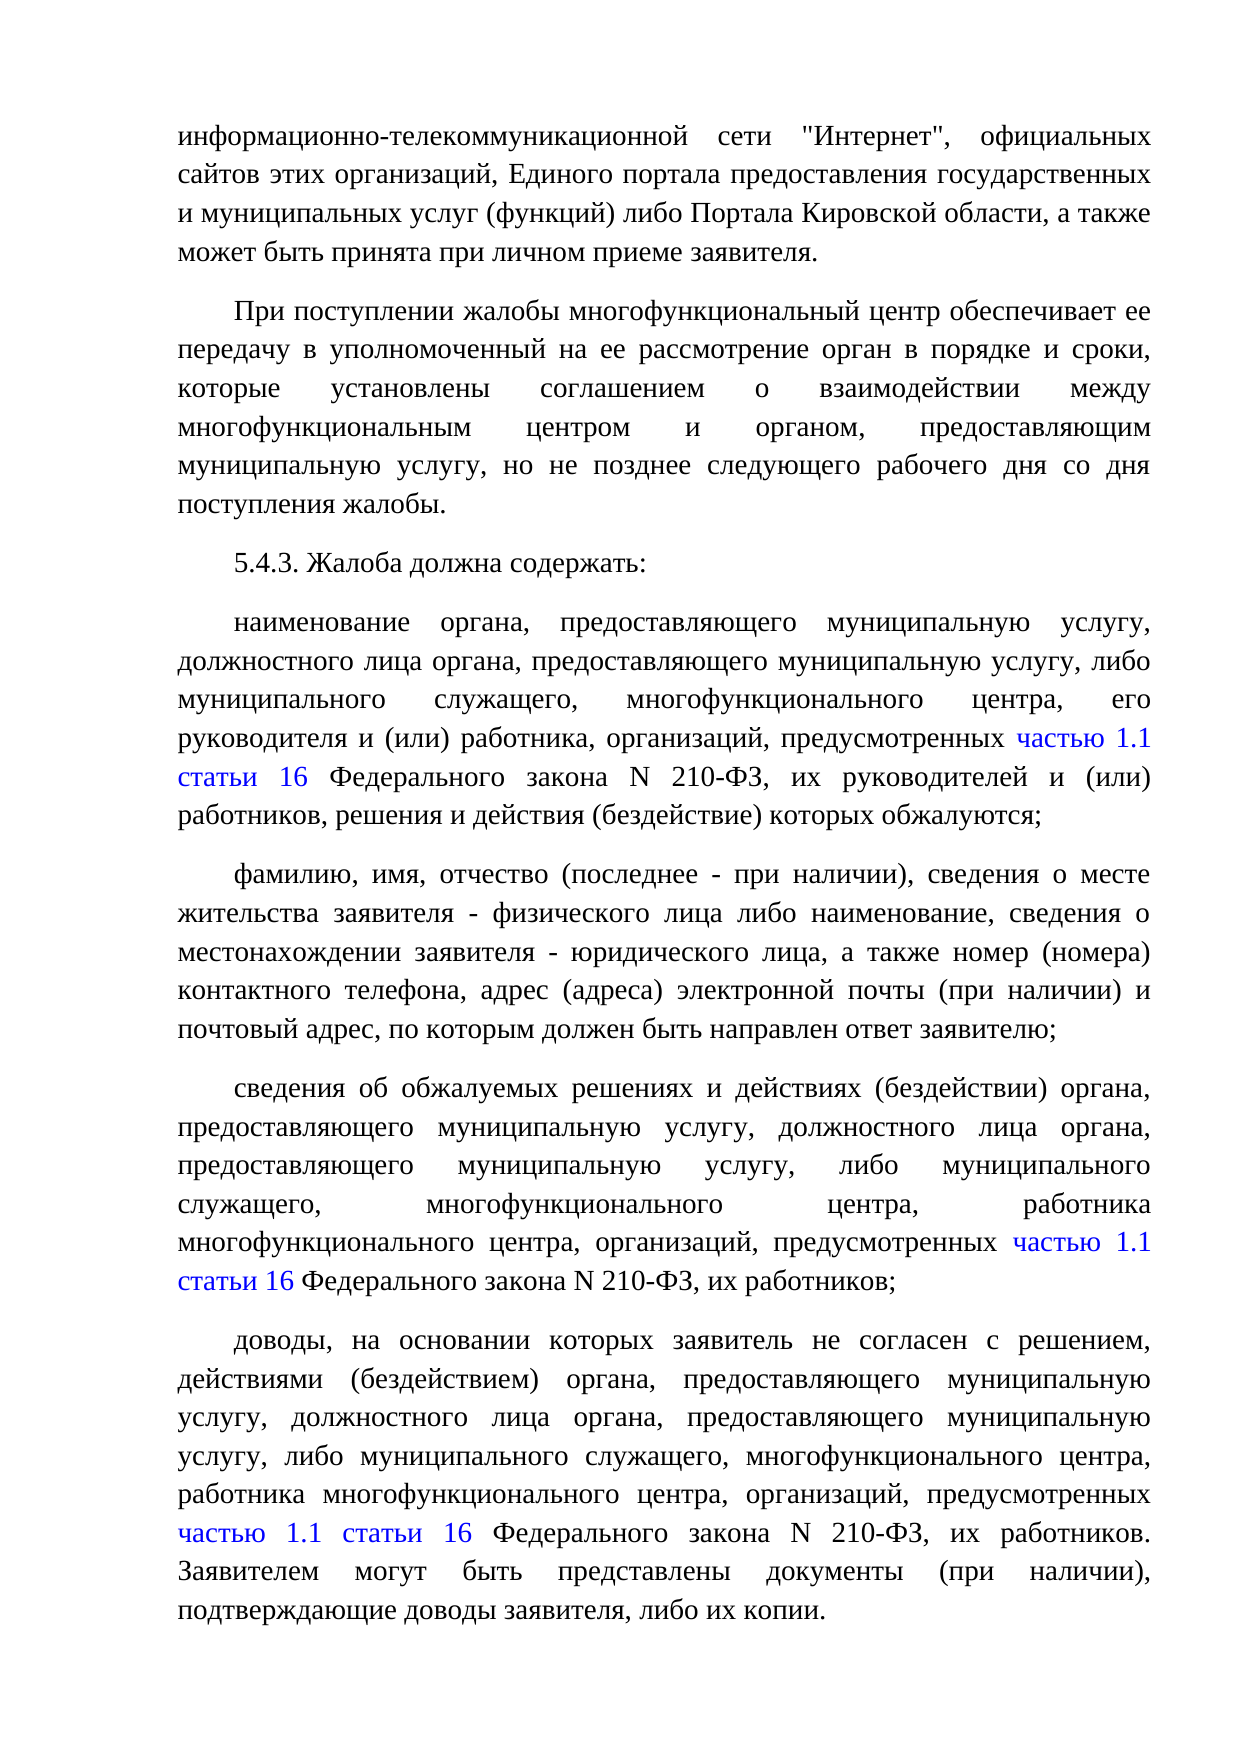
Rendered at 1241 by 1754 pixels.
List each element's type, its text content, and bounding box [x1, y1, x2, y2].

text 5.4.3. Жалоба должна содержать: [177, 545, 1152, 579]
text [177, 118, 1152, 267]
text При поступлении жалобы многофункциональный центр обеспечивает ее передачу в уполномоченный на ее рассмотрение орган в порядке и сроки, которые установлены соглашением о взаимодействии между многофункциональным центром и органом, предоставляющим муниципальную услугу, но не позднее следующего рабочего дня со дня поступления жалобы. [177, 293, 1152, 519]
text наименование органа, предоставляющего муниципальную услугу, должностного лица органа, предоставляющего муниципальную услугу, либо муниципального служащего, многофункционального центра, его руководителя и (или) работника, организаций, предусмотренных частью 1.1 статьи 16 Федерального закона N 210-ФЗ, их руководителей и (или) работников, решения и действия (бездействие) которых обжалуются; [177, 604, 1152, 831]
text сведения об обжалуемых решениях и действиях (бездействии) органа, предоставляющего муниципальную услугу, должностного лица органа, предоставляющего муниципальную услугу, либо муниципального служащего, многофункционального центра, работника многофункционального центра, организаций, предусмотренных частью 1.1 статьи 16 Федерального закона N 210-ФЗ, их работников; [177, 1070, 1152, 1296]
text фамилию, имя, отчество (последнее - при наличии), сведения о месте жительства заявителя - физического лица либо наименование, сведения о местонахождении заявителя - юридического лица, а также номер (номера) контактного телефона, адрес (адреса) электронной почты (при наличии) и почтовый адрес, по которым должен быть направлен ответ заявителю; [177, 857, 1152, 1044]
text доводы, на основании которых заявитель не согласен с решением, действиями (бездействием) органа, предоставляющего муниципальную услугу, должностного лица органа, предоставляющего муниципальную услугу, либо муниципального служащего, многофункционального центра, работника многофункционального центра, организаций, предусмотренных частью 1.1 статьи 16 Федерального закона N 210-ФЗ, их работников. Заявителем могут быть представлены документы (при наличии), подтверждающие доводы заявителя, либо их копии. [177, 1322, 1152, 1626]
